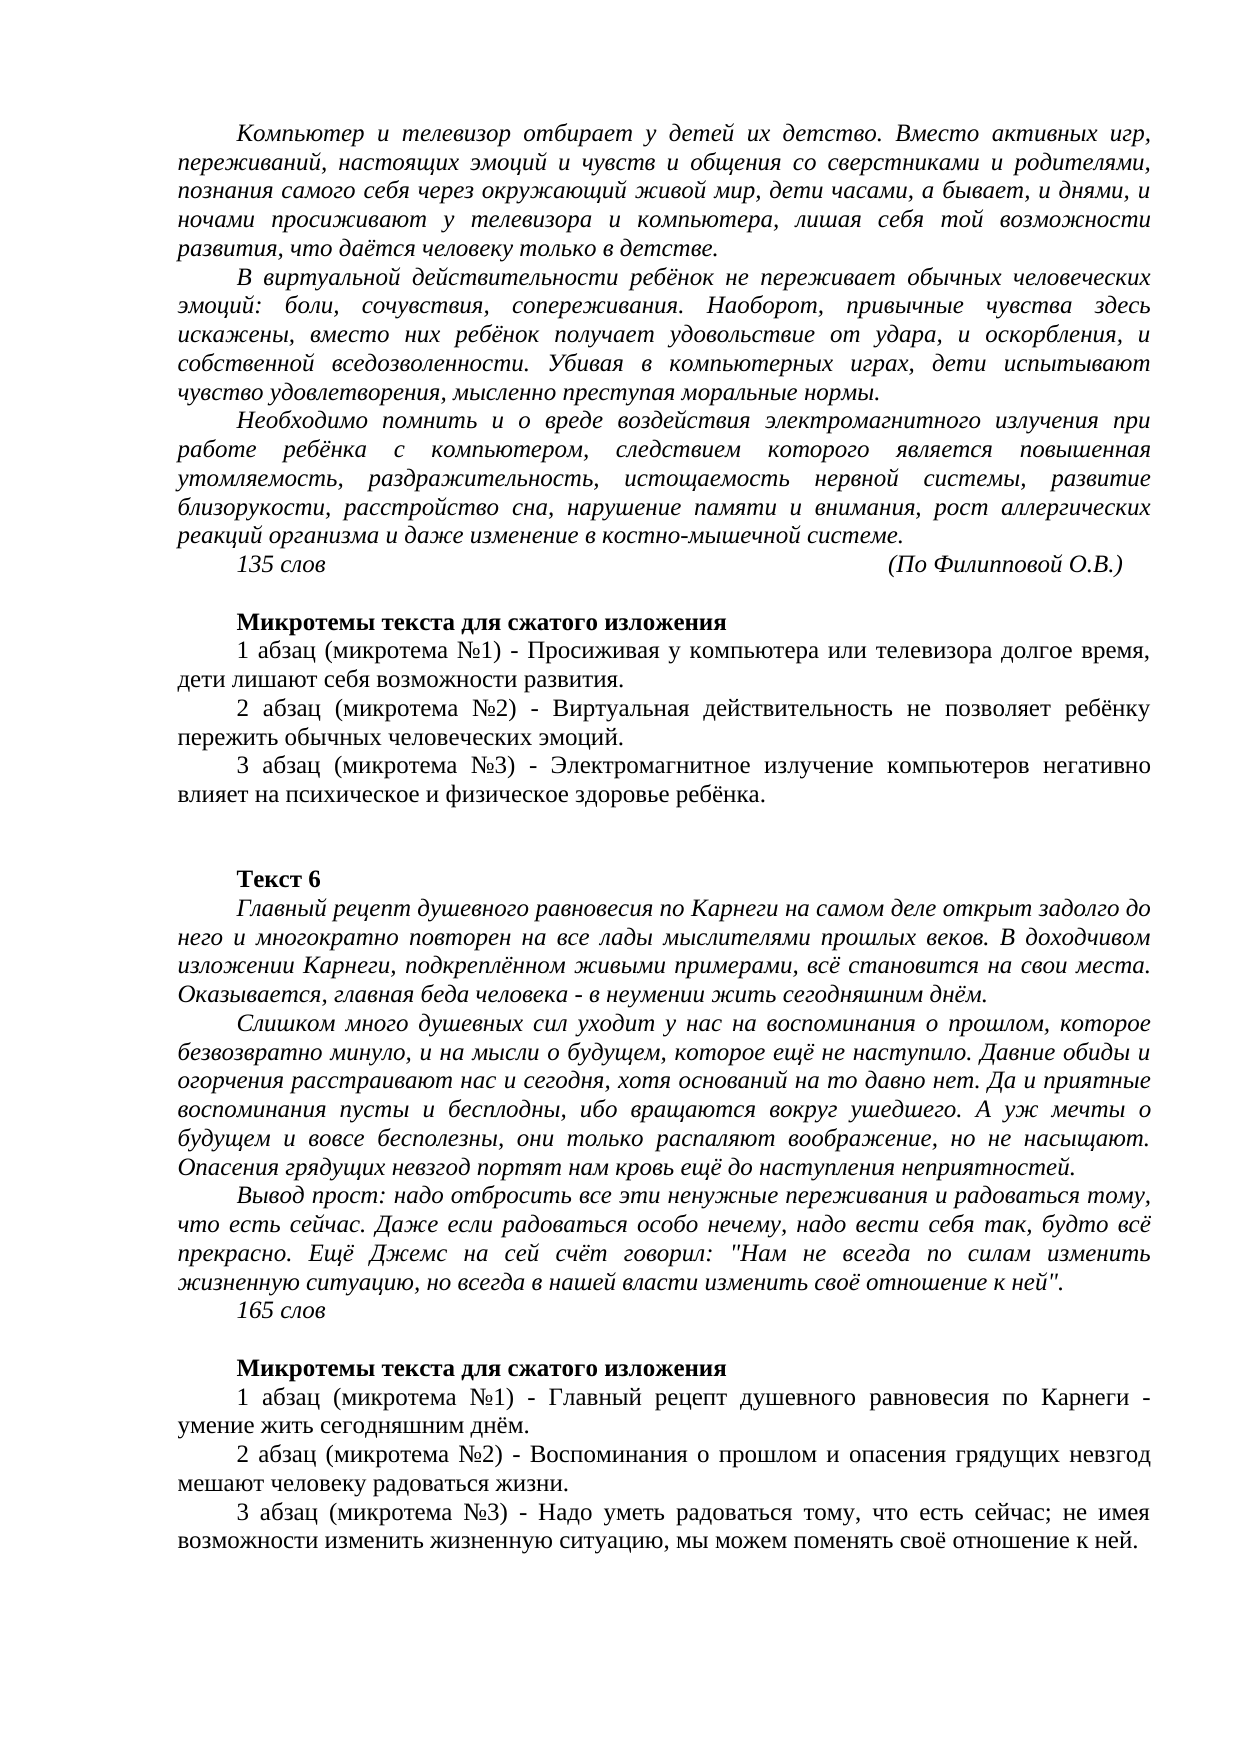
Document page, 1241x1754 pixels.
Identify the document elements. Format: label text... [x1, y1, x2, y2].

text 2 абзац (микротема №2) - Воспоминания о прошлом и опасения грядущих невзгод мешают человеку радоваться жизни. [177, 1439, 1152, 1497]
text Текст 6 [177, 864, 1152, 893]
text Вывод прост: надо отбросить все эти ненужные переживания и радоваться тому, что есть сейчас. Даже если радоваться особо нечему, надо вести себя так, будто всё прекрасно. Ещё Джемс на сей счёт говорил: "Нам не всегда по силам изменить жизненную ситуацию, но всегда в нашей власти изменить своё отношение к ней". [177, 1180, 1152, 1295]
text Главный рецепт душевного равновесия по Карнеги на самом деле открыт задолго до него и многократно повторен на все лады мыслителями прошлых веков. В доходчивом изложении Карнеги, подкреплённом живыми примерами, всё становится на свои места. Оказывается, главная беда человека - в неумении жить сегодняшним днём. [177, 893, 1152, 1008]
text Компьютер и телевизор отбирает у детей их детство. Вместо активных игр, переживаний, настоящих эмоций и чувств и общения со сверстниками и родителями, познания самого себя через окружающий живой мир, дети часами, а бывает, и днями, и ночами просиживают у телевизора и компьютера, лишая себя той возможности развития, что даётся человеку только в детстве. [177, 118, 1152, 262]
text В виртуальной действительности ребёнок не переживает обычных человеческих эмоций: боли, сочувствия, сопереживания. Наоборот, привычные чувства здесь искажены, вместо них ребёнок получает удовольствие от удара, и оскорбления, и собственной вседозволенности. Убивая в компьютерных играх, дети испытывают чувство удовлетворения, мысленно преступая моральные нормы. [177, 262, 1152, 406]
text Необходимо помнить и о вреде воздействия электромагнитного излучения при работе ребёнка с компьютером, следствием которого является повышенная утомляемость, раздражительность, истощаемость нервной системы, развитие близорукости, расстройство сна, нарушение памяти и внимания, рост аллергических реакций организма и даже изменение в костно-мышечной системе. [177, 406, 1152, 549]
text Слишком много душевных сил уходит у нас на воспоминания о прошлом, которое безвозвратно минуло, и на мысли о будущем, которое ещё не наступило. Давние обиды и огорчения расстраивают нас и сегодня, хотя оснований на то давно нет. Да и приятные воспоминания пусты и бесплодны, ибо вращаются вокруг ушедшего. А уж мечты о будущем и вовсе бесполезны, они только распаляют воображение, но не насыщают. Опасения грядущих невзгод портят нам кровь ещё до наступления неприятностей. [177, 1008, 1152, 1180]
text 1 абзац (микротема №1) - Главный рецепт душевного равновесия по Карнеги - умение жить сегодняшним днём. [177, 1382, 1152, 1439]
text 2 абзац (микротема №2) - Виртуальная действительность не позволяет ребёнку пережить обычных человеческих эмоций. [177, 693, 1152, 751]
text 1 абзац (микротема №1) - Просиживая у компьютера или телевизора долгое время, дети лишают себя возможности развития. [177, 636, 1152, 693]
text 3 абзац (микротема №3) - Надо уметь радоваться тому, что есть сейчас; не имея возможности изменить жизненную ситуацию, мы можем поменять своё отношение к ней. [177, 1497, 1152, 1554]
text 165 слов [177, 1295, 1152, 1324]
text Микротемы текста для сжатого изложения [177, 607, 1152, 636]
text Микротемы текста для сжатого изложения [177, 1353, 1152, 1382]
text 3 абзац (микротема №3) - Электромагнитное излучение компьютеров негативно влияет на психическое и физическое здоровье ребёнка. [177, 751, 1152, 808]
text 135 слов (По Филипповой О.В.) [177, 549, 1152, 578]
